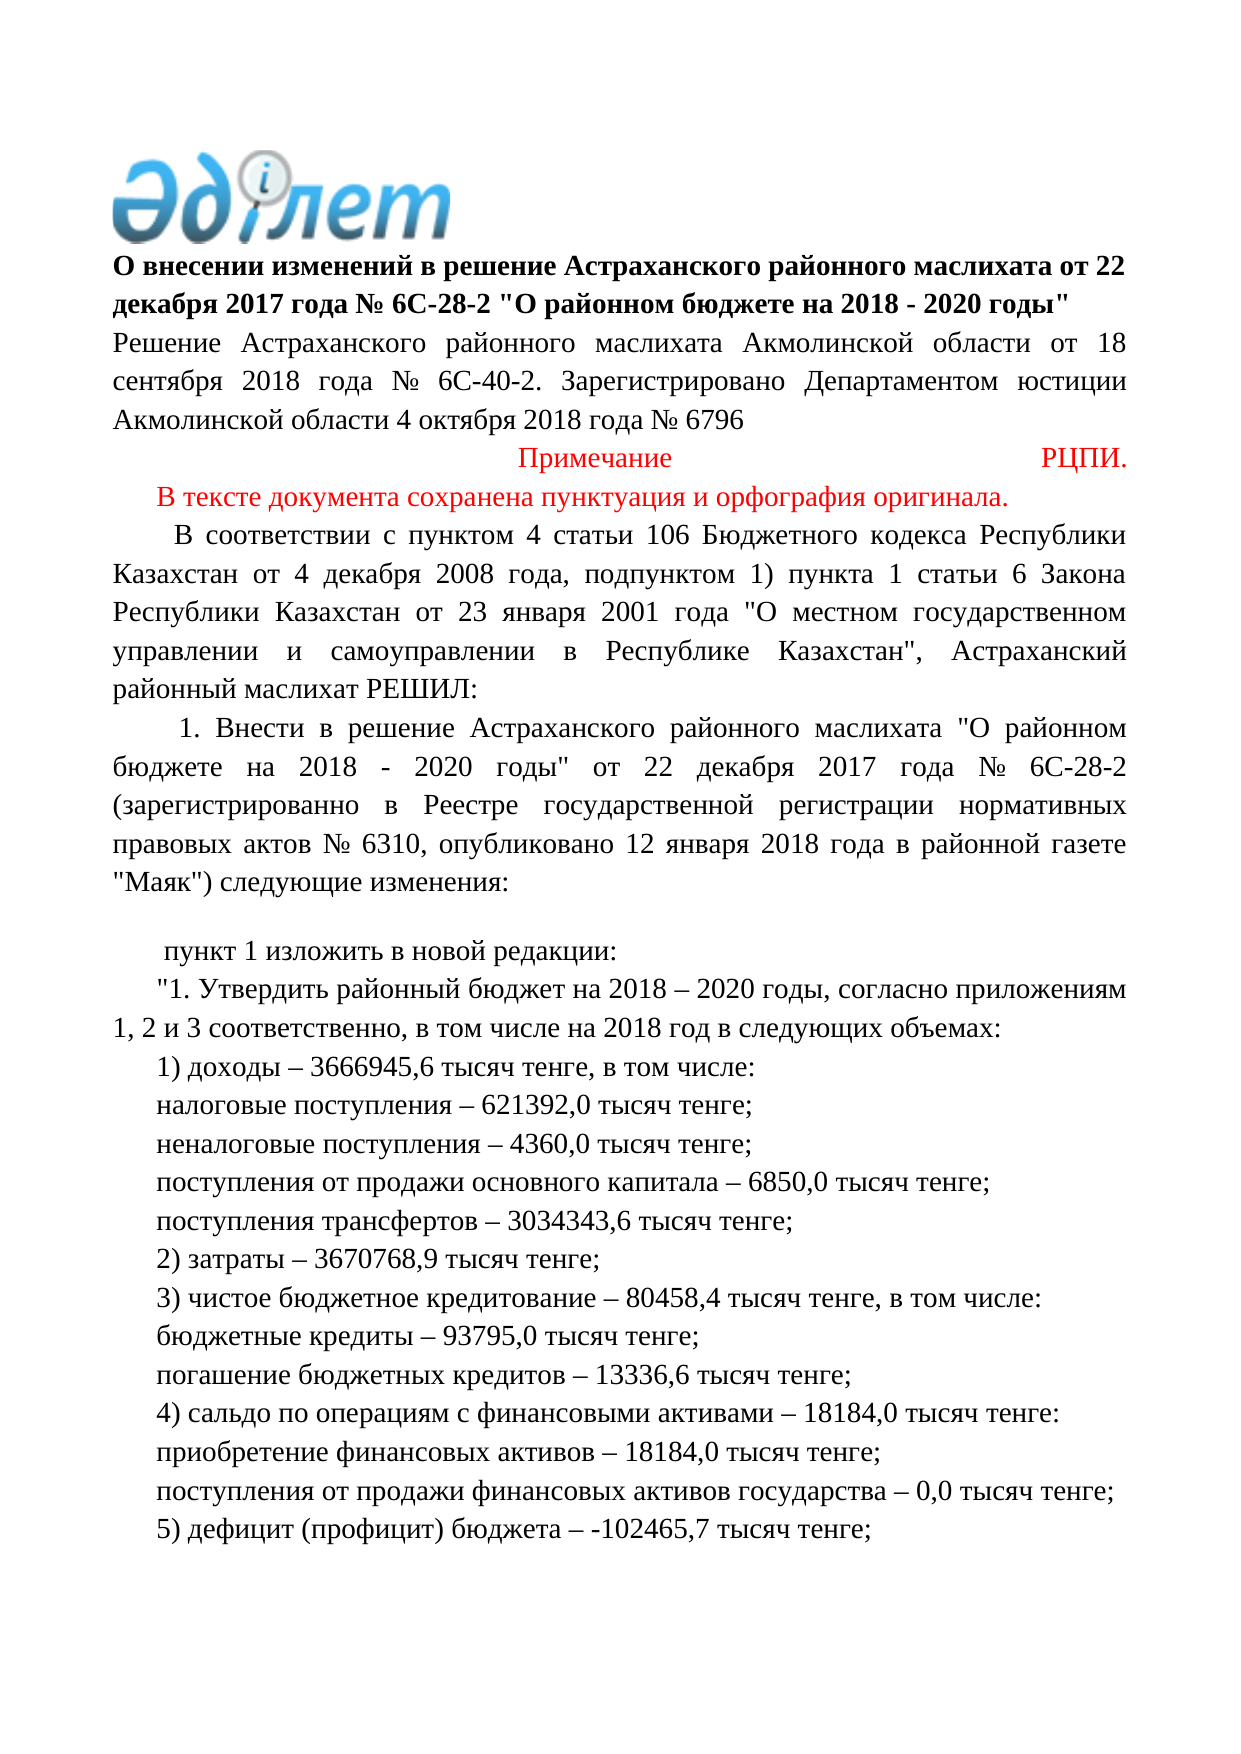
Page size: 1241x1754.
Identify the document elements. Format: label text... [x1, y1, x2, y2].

text погашение бюджетных кредитов – 13336,6 тысяч тенге; [112, 1357, 1128, 1391]
text 5) дефицит (профицит) бюджета – -102465,7 тысяч тенге; [112, 1511, 1128, 1545]
text 1) доходы – 3666945,6 тысяч тенге, в том числе: [112, 1049, 1128, 1082]
text неналоговые поступления – 4360,0 тысяч тенге; [112, 1126, 1128, 1159]
text поступления от продажи основного капитала – 6850,0 тысяч тенге; [112, 1164, 1128, 1198]
text пункт 1 изложить в новой редакции: [112, 933, 1128, 967]
text приобретение финансовых активов – 18184,0 тысяч тенге; [112, 1434, 1128, 1468]
text 2) затраты – 3670768,9 тысяч тенге; [112, 1241, 1128, 1275]
text поступления трансфертов – 3034343,6 тысяч тенге; [112, 1203, 1128, 1236]
text Решение Астраханского районного маслихата Акмолинской области от 18 сентября 2018 года № 6С-40-2. Зарегистрировано Департаментом юстиции Акмолинской области 4 октября 2018 года № 6796 [112, 325, 1128, 435]
text "1. Утвердить районный бюджет на 2018 – 2020 годы, согласно приложениям 1, 2 и 3 соответственно, в том числе на 2018 год в следующих объемах: [112, 972, 1128, 1044]
text бюджетные кредиты – 93795,0 тысяч тенге; [112, 1318, 1128, 1352]
text налоговые поступления – 621392,0 тысяч тенге; [112, 1087, 1128, 1121]
picture [112, 150, 451, 244]
text поступления от продажи финансовых активов государства – 0,0 тысяч тенге; [112, 1473, 1128, 1506]
text 4) сальдо по операциям с финансовыми активами – 18184,0 тысяч тенге: [112, 1396, 1128, 1429]
text 3) чистое бюджетное кредитование – 80458,4 тысяч тенге, в том числе: [112, 1280, 1128, 1313]
text 1. Внести в решение Астраханского районного маслихата "О районном бюджете на 2018 - 2020 годы" от 22 декабря 2017 года № 6С-28-2 (зарегистрированно в Реестре государственной регистрации нормативных правовых актов № 6310, опубликовано 12 января 2018 года в районной газете "Маяк") следующие изменения: [112, 710, 1128, 898]
text О внесении изменений в решение Астраханского районного маслихата от 22 декабря 2017 года № 6С-28-2 "О районном бюджете на 2018 - 2020 годы" [112, 248, 1128, 320]
text Примечание РЦПИ. В тексте документа сохранена пунктуация и орфография оригинала. [112, 440, 1128, 512]
text В соответствии с пунктом 4 статьи 106 Бюджетного кодекса Республики Казахстан от 4 декабря 2008 года, подпунктом 1) пункта 1 статьи 6 Закона Республики Казахстан от 23 января 2001 года "О местном государственном управлении и самоуправлении в Республике Казахстан", Астраханский районный маслихат РЕШИЛ: [112, 517, 1128, 705]
